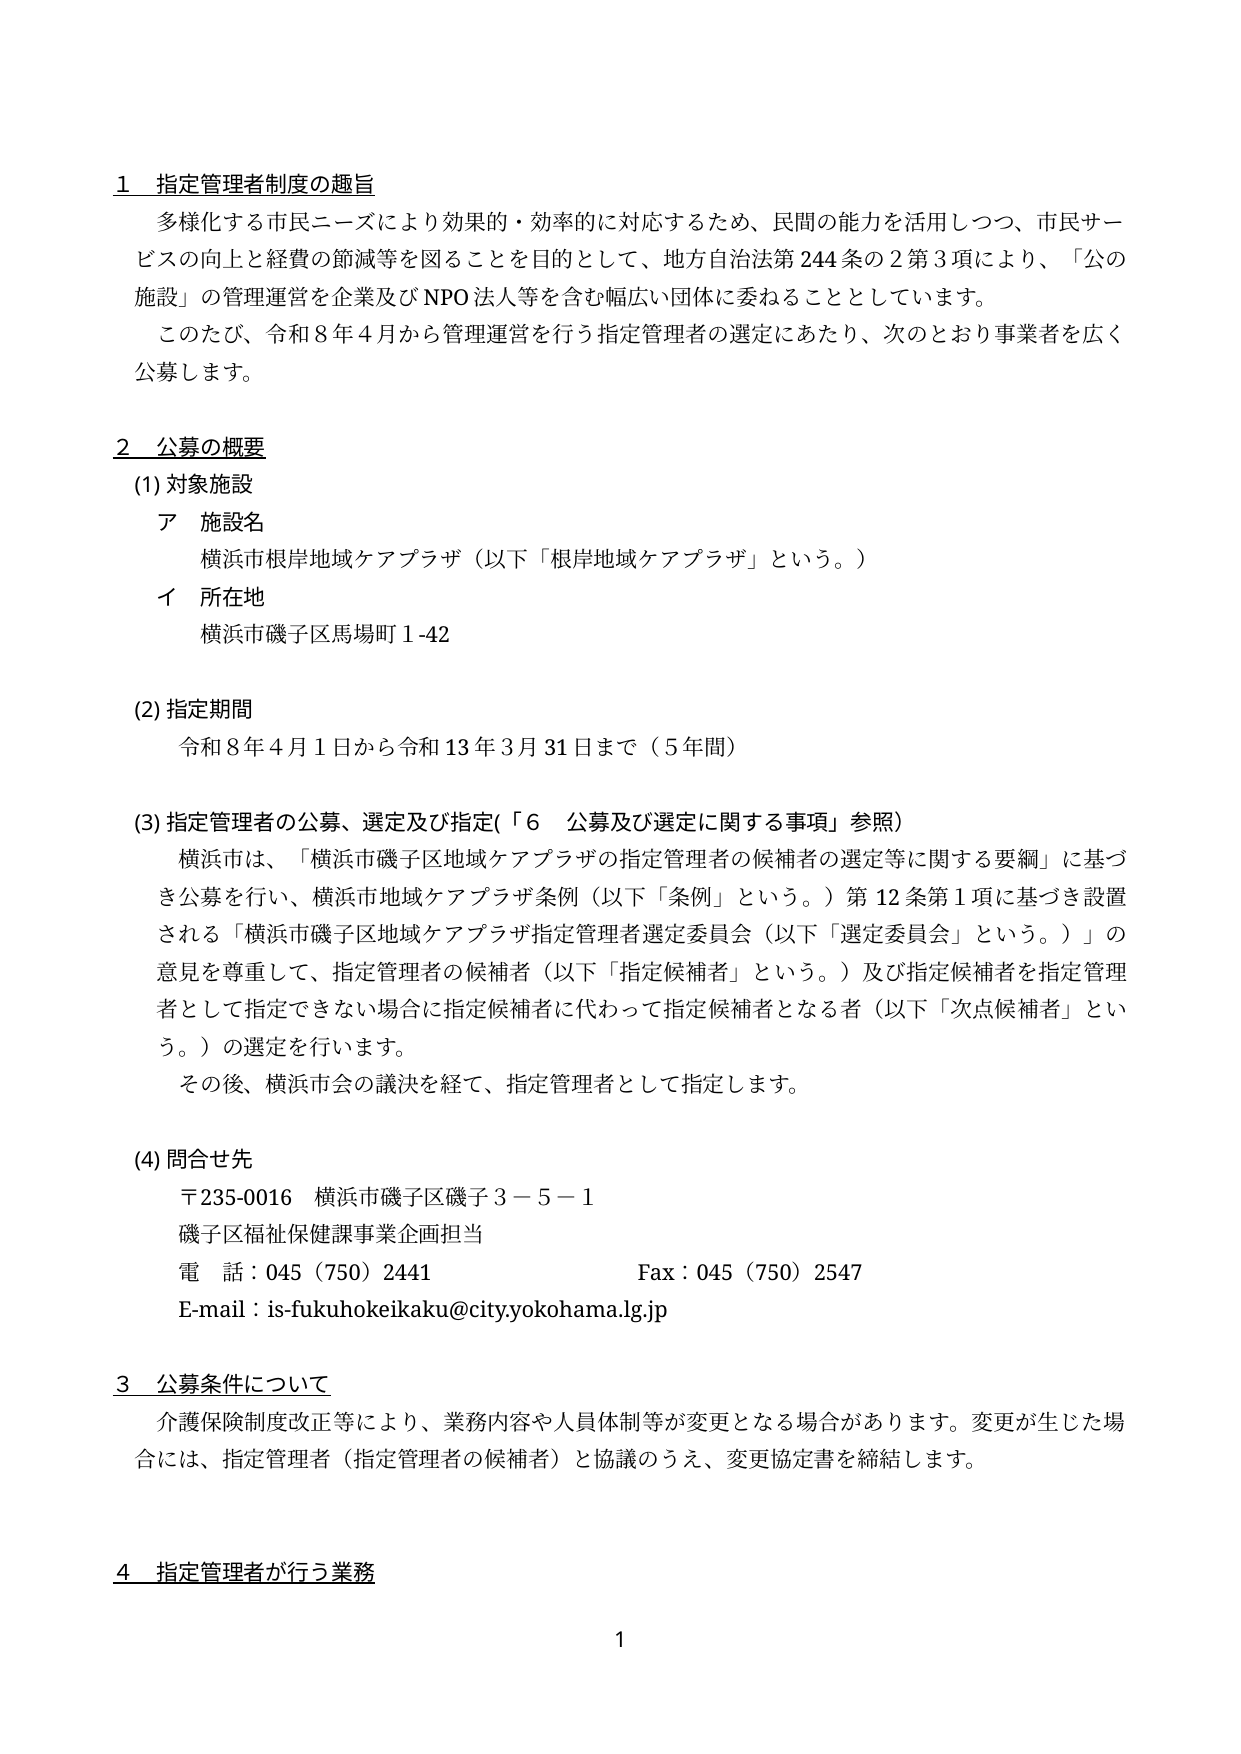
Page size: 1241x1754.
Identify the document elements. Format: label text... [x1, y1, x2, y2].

text (1) 対象施設 [112, 464, 1128, 502]
text 横浜市は、「横浜市磯子区地域ケアプラザの指定管理者の候補者の選定等に関する要綱」に基づき公募を行い、横浜市地域ケアプラザ条例（以下「条例」という。）第12条第１項に基づき設置される「横浜市磯子区地域ケアプラザ指定管理者選定委員会（以下「選定委員会」という。）」の意見を尊重して、指定管理者の候補者（以下「指定候補者」という。）及び指定候補者を指定管理者として指定できない場合に指定候補者に代わって指定候補者となる者（以下「次点候補者」という。）の選定を行います。 [156, 839, 1128, 1064]
text このたび、令和８年４月から管理運営を行う指定管理者の選定にあたり、次のとおり事業者を広く公募します。 [134, 314, 1128, 389]
text 横浜市磯子区馬場町１-42 [112, 614, 1128, 652]
text その後、横浜市会の議決を経て、指定管理者として指定します。 [156, 1064, 1128, 1102]
text (2) 指定期間 [112, 689, 1128, 727]
text 多様化する市民ニーズにより効果的・効率的に対応するため、民間の能力を活用しつつ、市民サービスの向上と経費の節減等を図ることを目的として、地方自治法第244条の２第３項により、「公の施設」の管理運営を企業及びNPO法人等を含む幅広い団体に委ねることとしています。 [134, 202, 1128, 314]
text E-mail：is-fukuhokeikaku@city.yokohama.lg.jp [112, 1289, 1128, 1327]
text (3) 指定管理者の公募、選定及び指定(「６ 公募及び選定に関する事項」参照） [112, 802, 1128, 839]
text イ 所在地 [112, 577, 1128, 614]
text ア 施設名 [112, 502, 1128, 539]
text 磯子区福祉保健課事業企画担当 [112, 1214, 1128, 1252]
text 令和８年４月１日から令和13年３月31日まで（５年間） [112, 727, 1128, 764]
text 横浜市根岸地域ケアプラザ（以下「根岸地域ケアプラザ」という。） [112, 539, 1128, 577]
text 介護保険制度改正等により、業務内容や人員体制等が変更となる場合があります。変更が生じた場合には、指定管理者（指定管理者の候補者）と協議のうえ、変更協定書を締結します。 [134, 1402, 1128, 1477]
text ４ 指定管理者が行う業務 [112, 1552, 1128, 1589]
text 〒235-0016 横浜市磯子区磯子３－５－１ [112, 1177, 1128, 1214]
text ３ 公募条件について [112, 1364, 1128, 1402]
text １ 指定管理者制度の趣旨 [112, 164, 1128, 202]
text ２ 公募の概要 [112, 427, 1128, 464]
text (4) 問合せ先 [112, 1139, 1128, 1177]
text 電 話：045（750）2441 Fax：045（750）2547 [112, 1252, 1128, 1289]
